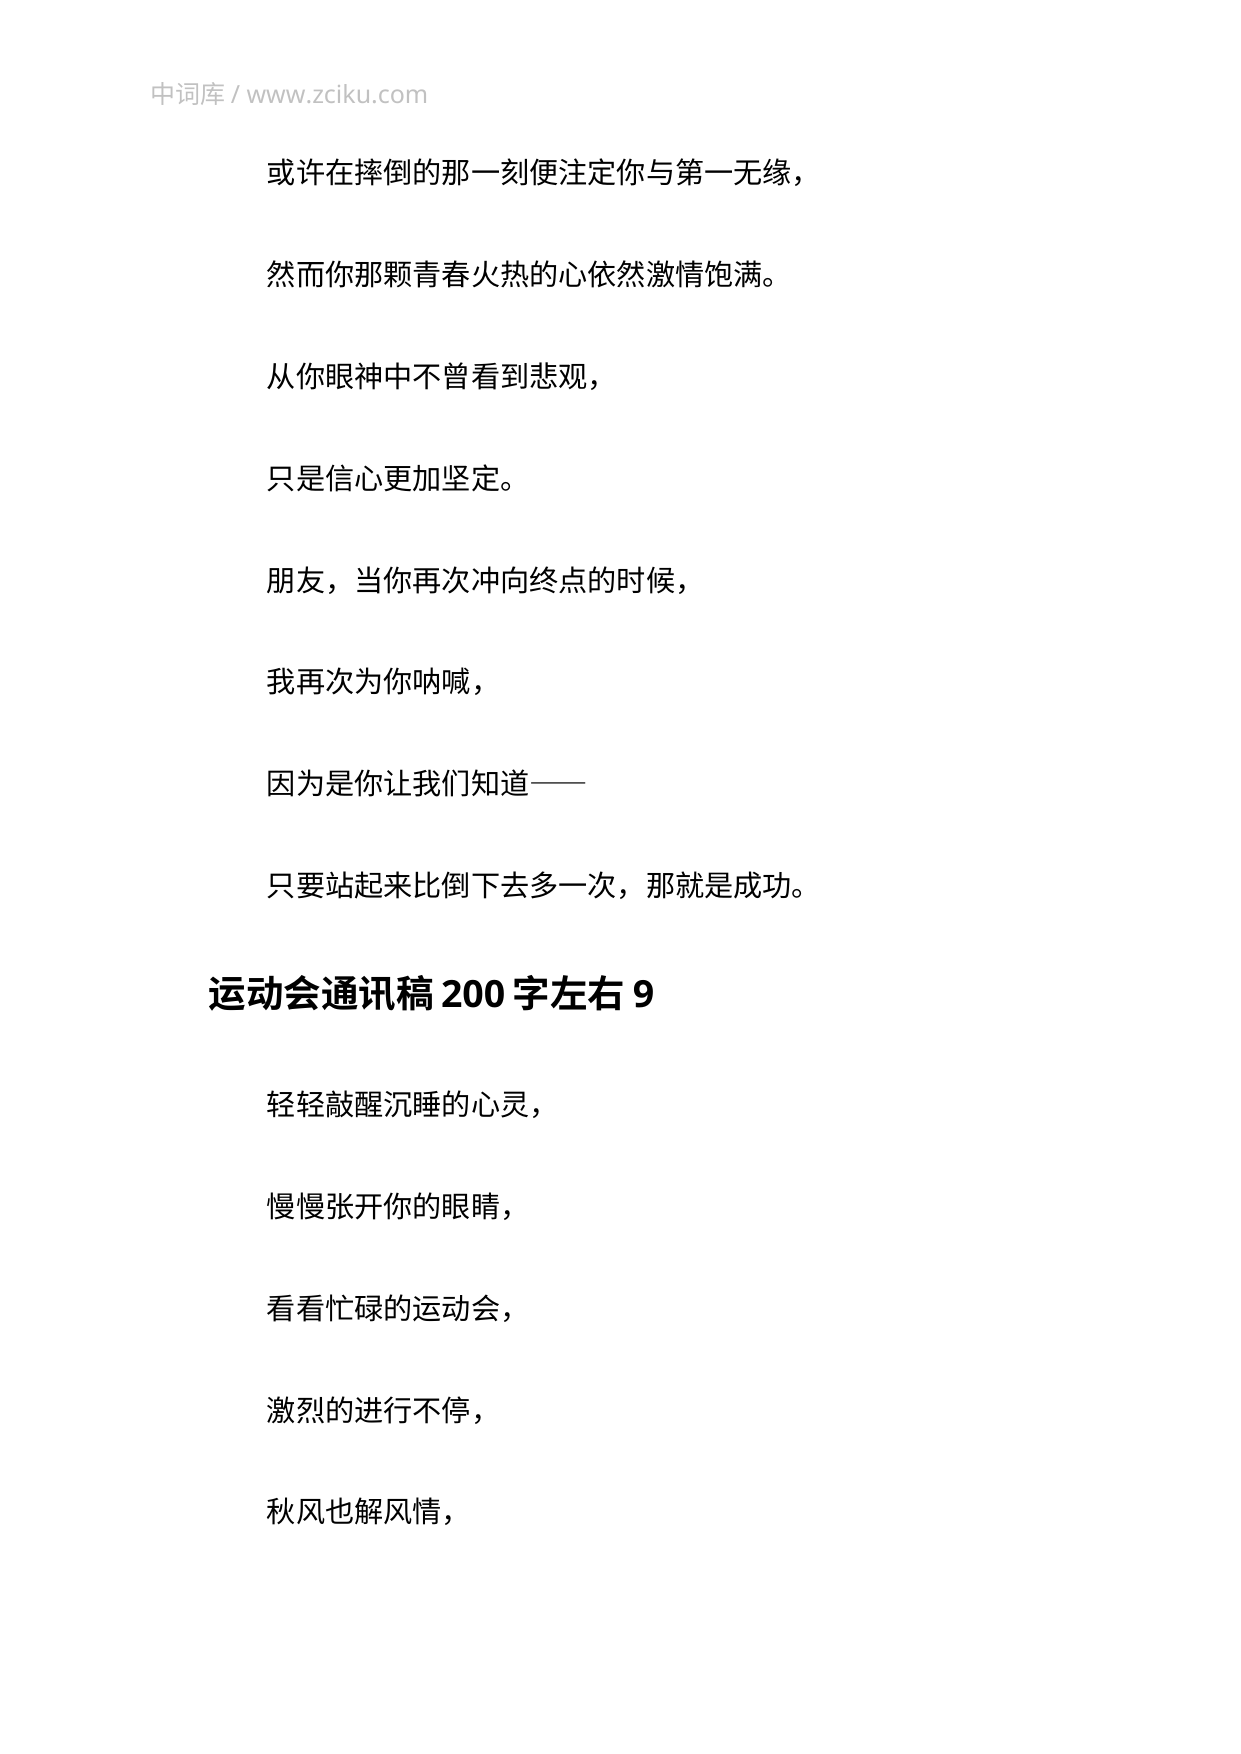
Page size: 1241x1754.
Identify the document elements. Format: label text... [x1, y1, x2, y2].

text 只是信心更加坚定。 [150, 455, 1090, 498]
text 然而你那颗青春火热的心依然激情饱满。 [150, 252, 1090, 294]
text 我再次为你呐喊， [150, 659, 1090, 701]
text 只要站起来比倒下去多一次，那就是成功。 [150, 862, 1090, 905]
text 因为是你让我们知道—— [150, 761, 1090, 803]
text 运动会通讯稿200字左右9 [150, 964, 1090, 1019]
text 激烈的进行不停， [150, 1387, 1090, 1429]
text 朋友，当你再次冲向终点的时候， [150, 557, 1090, 599]
text 或许在摔倒的那一刻便注定你与第一无缘， [150, 150, 1090, 192]
text 慢慢张开你的眼睛， [150, 1183, 1090, 1226]
text 秋风也解风情， [150, 1489, 1090, 1531]
text 看看忙碌的运动会， [150, 1285, 1090, 1328]
text 从你眼神中不曾看到悲观， [150, 353, 1090, 396]
text 轻轻敲醒沉睡的心灵， [150, 1082, 1090, 1124]
